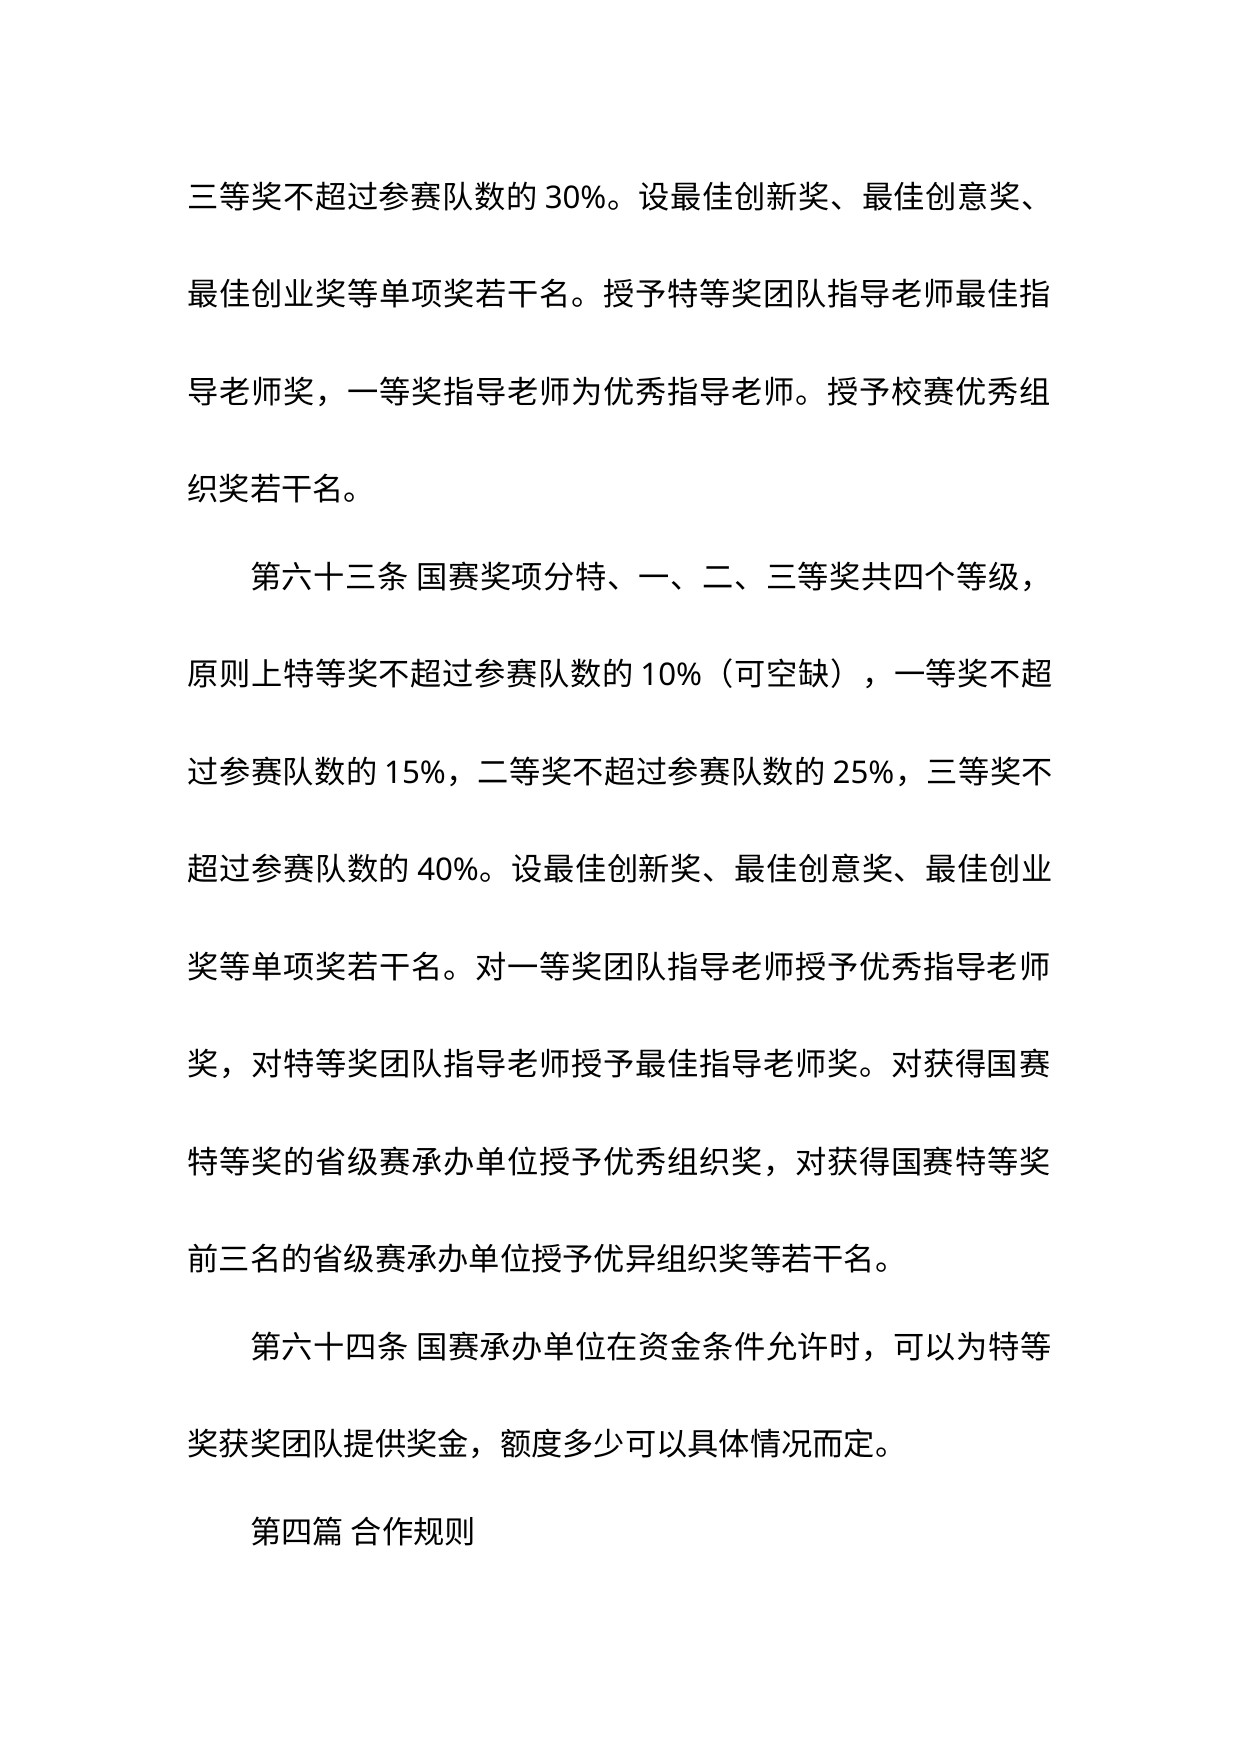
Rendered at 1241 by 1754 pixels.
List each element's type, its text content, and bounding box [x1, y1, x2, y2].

text 第六十三条 国赛奖项分特、一、二、三等奖共四个等级，原则上特等奖不超过参赛队数的10%（可空缺），一等奖不超过参赛队数的15%，二等奖不超过参赛队数的25%，三等奖不超过参赛队数的40%。设最佳创新奖、最佳创意奖、最佳创业奖等单项奖若干名。对一等奖团队指导老师授予优秀指导老师奖，对特等奖团队指导老师授予最佳指导老师奖。对获得国赛特等奖的省级赛承办单位授予优秀组织奖，对获得国赛特等奖前三名的省级赛承办单位授予优异组织奖等若干名。 [187, 542, 1053, 1289]
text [187, 162, 1053, 519]
text 第六十四条 国赛承办单位在资金条件允许时，可以为特等奖获奖团队提供奖金，额度多少可以具体情况而定。 [187, 1312, 1053, 1475]
text 第四篇 合作规则 [187, 1497, 1053, 1562]
